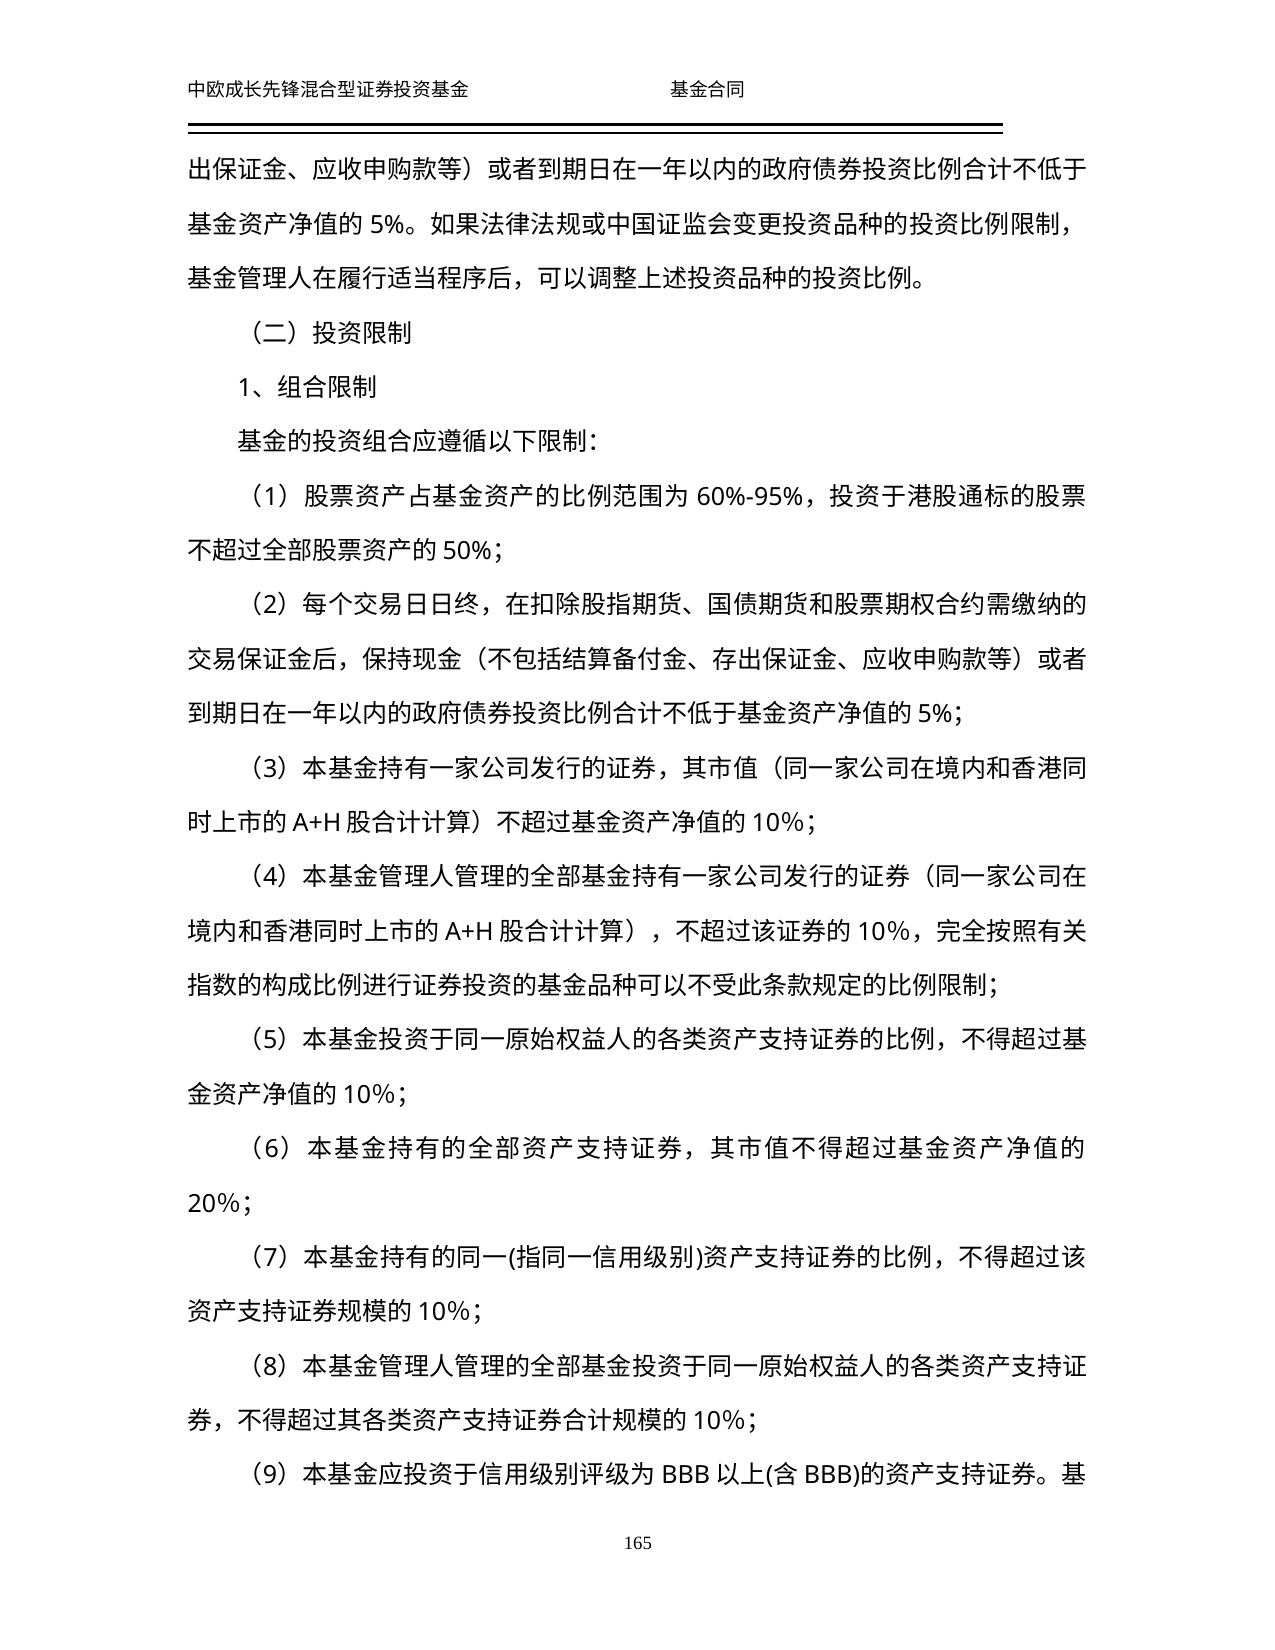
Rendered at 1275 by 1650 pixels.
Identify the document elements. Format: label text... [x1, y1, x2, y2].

text （2）每个交易日日终，在扣除股指期货、国债期货和股票期权合约需缴纳的交易保证金后，保持现金（不包括结算备付金、存出保证金、应收申购款等）或者到期日在一年以内的政府债券投资比例合计不低于基金资产净值的5%； [187, 585, 1087, 730]
text （4）本基金管理人管理的全部基金持有一家公司发行的证券（同一家公司在境内和香港同时上市的A+H股合计计算），不超过该证券的10％，完全按照有关指数的构成比例进行证券投资的基金品种可以不受此条款规定的比例限制； [187, 857, 1087, 1002]
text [187, 150, 1087, 295]
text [187, 1455, 1087, 1491]
text （5）本基金投资于同一原始权益人的各类资产支持证券的比例，不得超过基金资产净值的10％； [187, 1020, 1087, 1111]
text （6）本基金持有的全部资产支持证券，其市值不得超过基金资产净值的20％； [187, 1129, 1087, 1219]
text （1）股票资产占基金资产的比例范围为60%-95%，投资于港股通标的股票不超过全部股票资产的50%； [187, 476, 1087, 567]
text 1、组合限制 [187, 367, 1087, 404]
text （8）本基金管理人管理的全部基金投资于同一原始权益人的各类资产支持证券，不得超过其各类资产支持证券合计规模的10％； [187, 1346, 1087, 1437]
text 基金的投资组合应遵循以下限制： [187, 422, 1087, 458]
text （二）投资限制 [187, 313, 1087, 349]
text （3）本基金持有一家公司发行的证券，其市值（同一家公司在境内和香港同时上市的A+H股合计计算）不超过基金资产净值的10％； [187, 748, 1087, 839]
text （7）本基金持有的同一(指同一信用级别)资产支持证券的比例，不得超过该资产支持证券规模的10％； [187, 1237, 1087, 1328]
